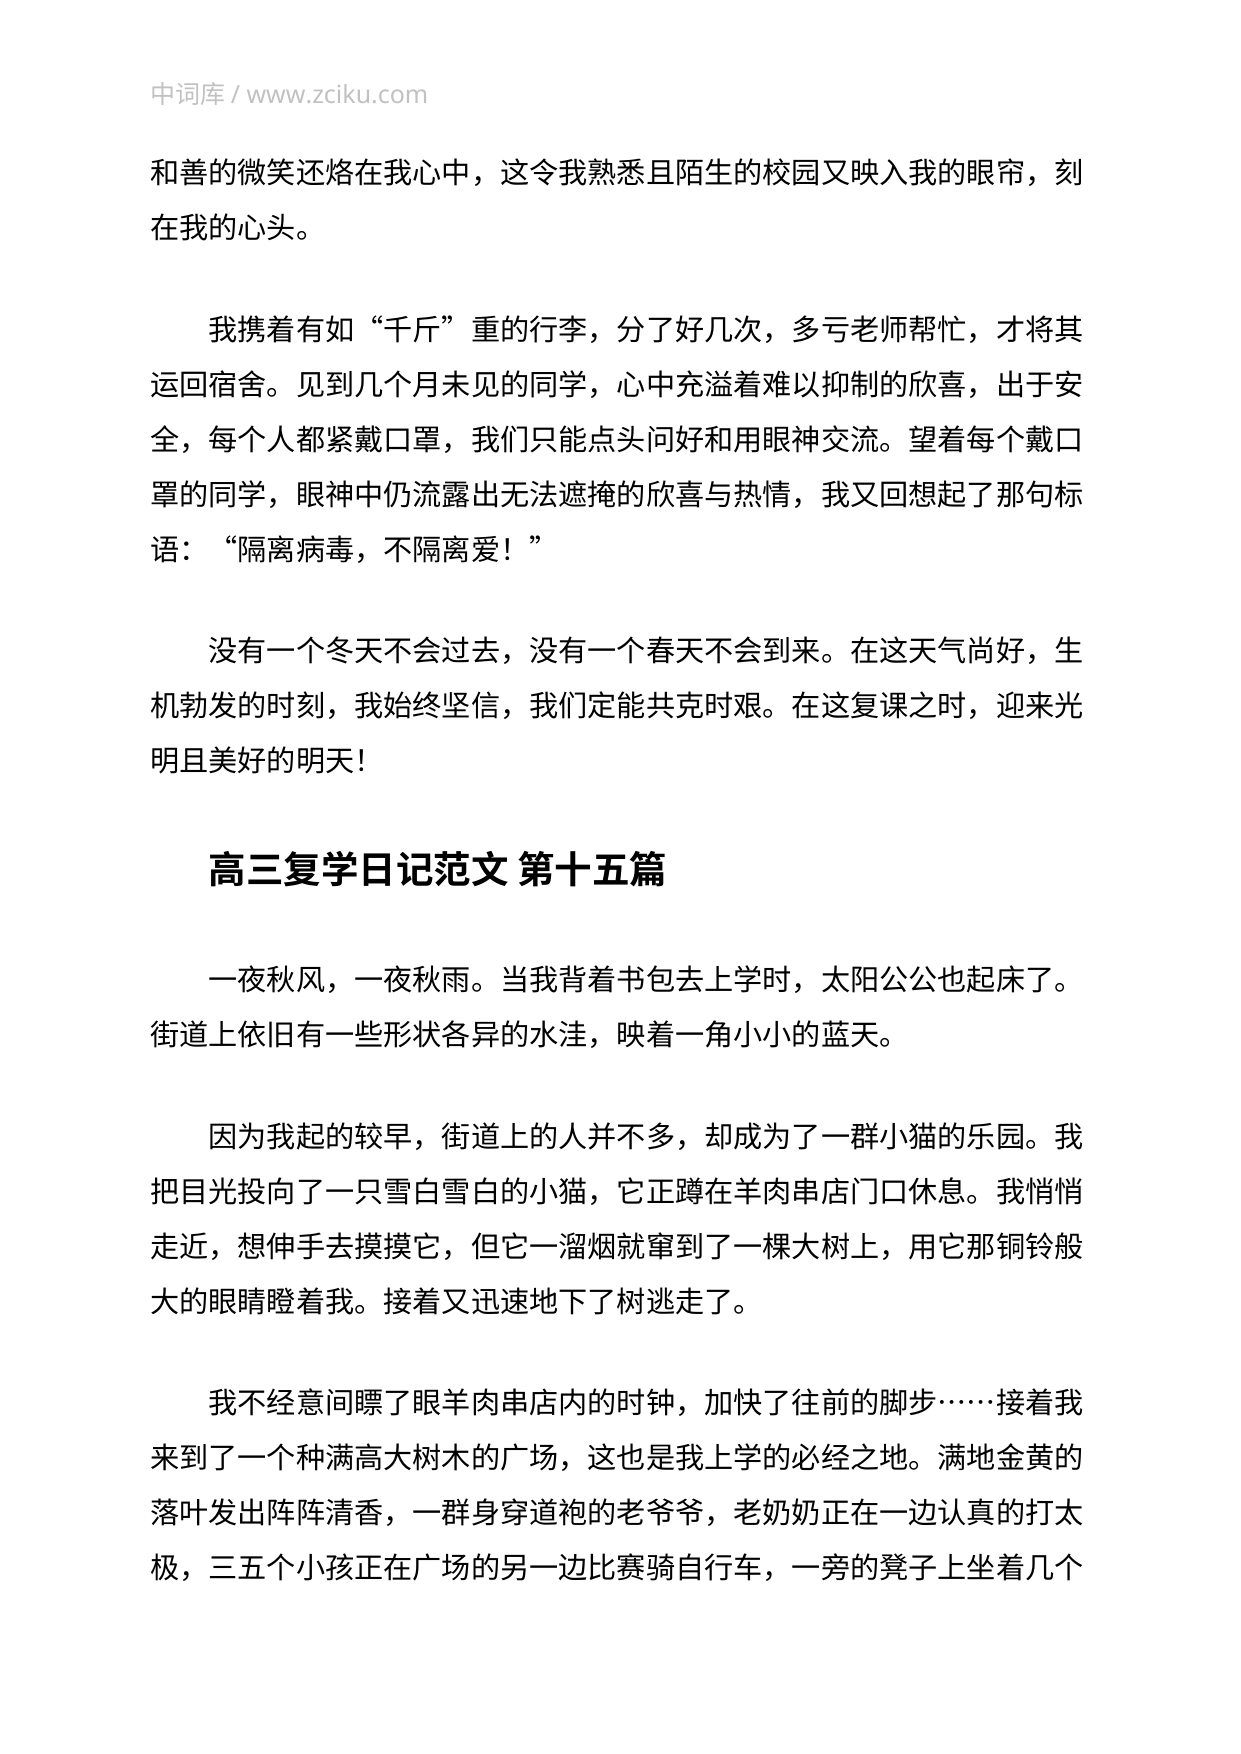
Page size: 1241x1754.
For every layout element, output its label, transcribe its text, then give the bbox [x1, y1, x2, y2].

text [150, 150, 1090, 247]
text 没有一个冬天不会过去，没有一个春天不会到来。在这天气尚好，生机勃发的时刻，我始终坚信，我们定能共克时艰。在这复课之时，迎来光明且美好的明天！ [150, 628, 1090, 780]
text 高三复学日记范文 第十五篇 [150, 839, 1090, 894]
text 我携着有如“千斤”重的行李，分了好几次，多亏老师帮忙，才将其运回宿舍。见到几个月未见的同学，心中充溢着难以抑制的欣喜，出于安全，每个人都紧戴口罩，我们只能点头问好和用眼神交流。望着每个戴口罩的同学，眼神中仍流露出无法遮掩的欣喜与热情，我又回想起了那句标语：“隔离病毒，不隔离爱！” [150, 307, 1090, 568]
text 因为我起的较早，街道上的人并不多，却成为了一群小猫的乐园。我把目光投向了一只雪白雪白的小猫，它正蹲在羊肉串店门口休息。我悄悄走近，想伸手去摸摸它，但它一溜烟就窜到了一棵大树上，用它那铜铃般大的眼睛瞪着我。接着又迅速地下了树逃走了。 [150, 1114, 1090, 1321]
text 一夜秋风，一夜秋雨。当我背着书包去上学时，太阳公公也起床了。街道上依旧有一些形状各异的水洼，映着一角小小的蓝天。 [150, 957, 1090, 1054]
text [150, 1380, 1090, 1587]
